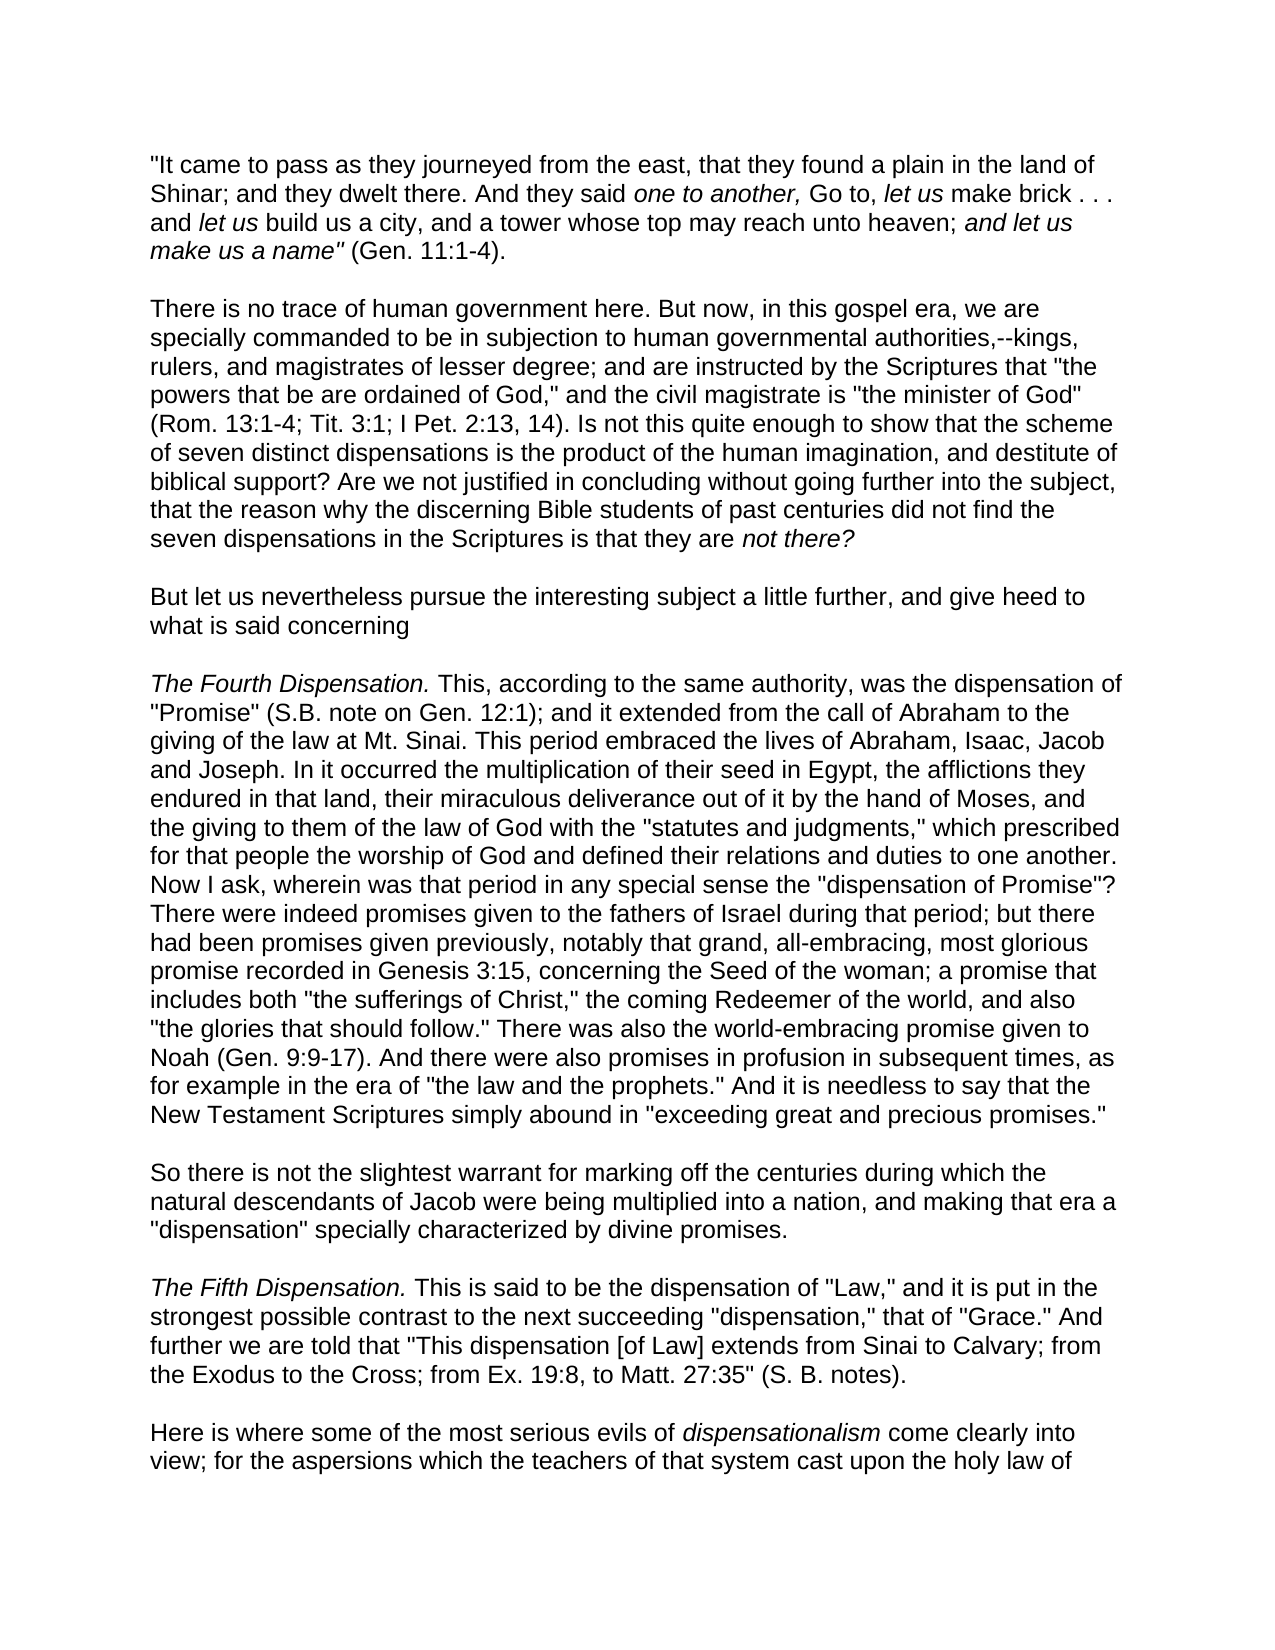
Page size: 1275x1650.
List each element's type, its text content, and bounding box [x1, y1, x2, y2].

text "It came to pass as they journeyed from the east, that they found a plain in the land of Shinar; and they dwelt there. And they said one to another, Go to, let us make brick . . . and let us build us a city, and a tower whose top may reach unto heaven; and let us make us a name" (Gen. 11:1-4). [150, 150, 1125, 265]
text The Fourth Dispensation. This, according to the same authority, was the dispensation of "Promise" (S.B. note on Gen. 12:1); and it extended from the call of Abraham to the giving of the law at Mt. Sinai. This period embraced the lives of Abraham, Isaac, Jacob and Joseph. In it occurred the multiplication of their seed in Egypt, the afflictions they endured in that land, their miraculous deliverance out of it by the hand of Moses, and the giving to them of the law of God with the "statutes and judgments," which prescribed for that people the worship of God and defined their relations and duties to one another. Now I ask, wherein was that period in any special sense the "dispensation of Promise"? There were indeed promises given to the fathers of Israel during that period; but there had been promises given previously, notably that grand, all-embracing, most glorious promise recorded in Genesis 3:15, concerning the Seed of the woman; a promise that includes both "the sufferings of Christ," the coming Redeemer of the world, and also "the glories that should follow." There was also the world-embracing promise given to Noah (Gen. 9:9-17). And there were also promises in profusion in subsequent times, as for example in the era of "the law and the prophets." And it is needless to say that the New Testament Scriptures simply abound in "exceeding great and precious promises." [150, 669, 1125, 1129]
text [150, 1417, 1125, 1475]
text But let us nevertheless pursue the interesting subject a little further, and give heed to what is said concerning [150, 582, 1125, 639]
text There is no trace of human government here. But now, in this gospel era, we are specially commanded to be in subjection to human governmental authorities,--kings, rulers, and magistrates of lesser degree; and are instructed by the Scriptures that "the powers that be are ordained of God," and the civil magistrate is "the minister of God" (Rom. 13:1-4; Tit. 3:1; I Pet. 2:13, 14). Is not this quite enough to show that the scheme of seven distinct dispensations is the product of the human imagination, and destitute of biblical support? Are we not justified in concluding without going further into the subject, that the reason why the discerning Bible students of past centuries did not find the seven dispensations in the Scriptures is that they are not there? [150, 294, 1125, 553]
text The Fifth Dispensation. This is said to be the dispensation of "Law," and it is put in the strongest possible contrast to the next succeeding "dispensation," that of "Grace." And further we are told that "This dispensation [of Law] extends from Sinai to Calvary; from the Exodus to the Cross; from Ex. 19:8, to Matt. 27:35" (S. B. notes). [150, 1273, 1125, 1388]
text So there is not the slightest warrant for marking off the centuries during which the natural descendants of Jacob were being multiplied into a nation, and making that era a "dispensation" specially characterized by divine promises. [150, 1158, 1125, 1244]
